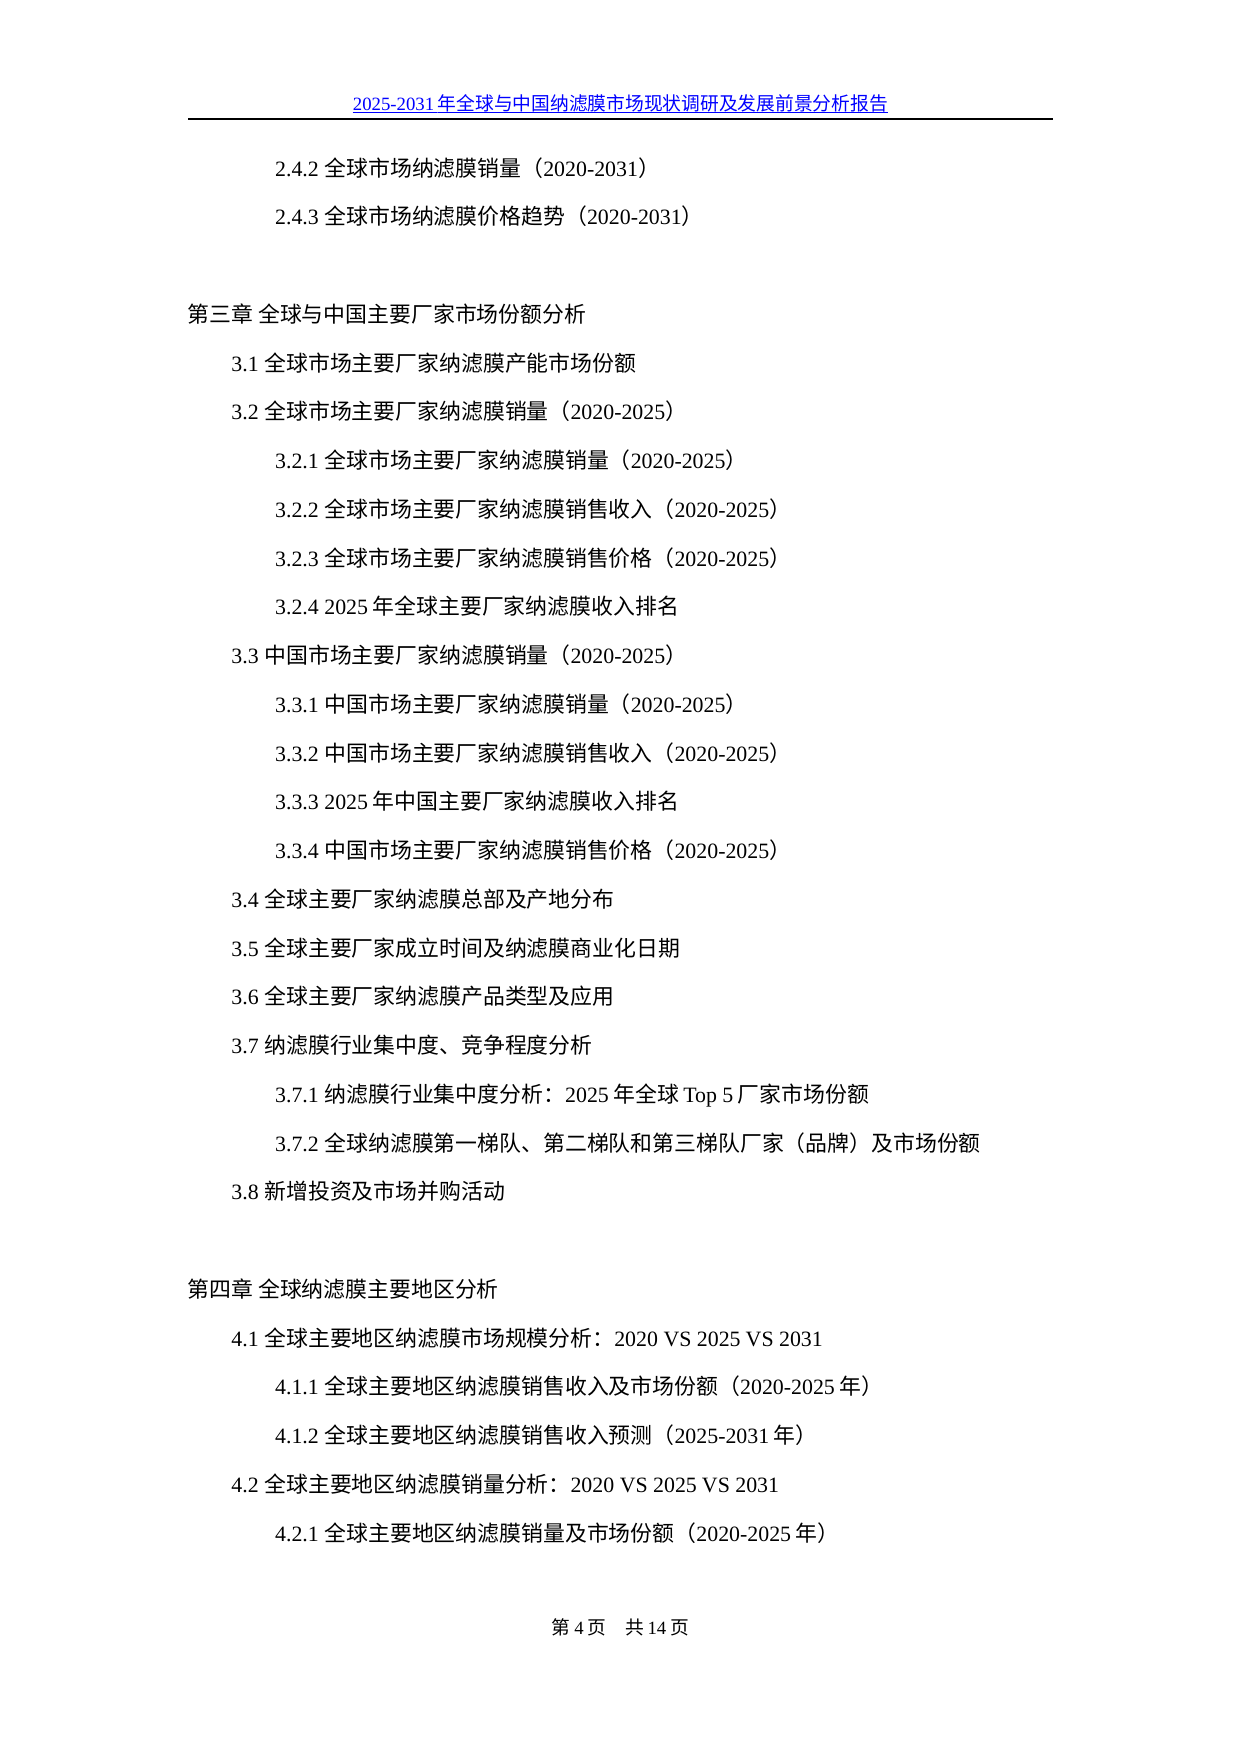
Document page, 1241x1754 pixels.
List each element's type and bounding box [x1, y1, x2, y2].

text [187, 150, 1053, 1548]
